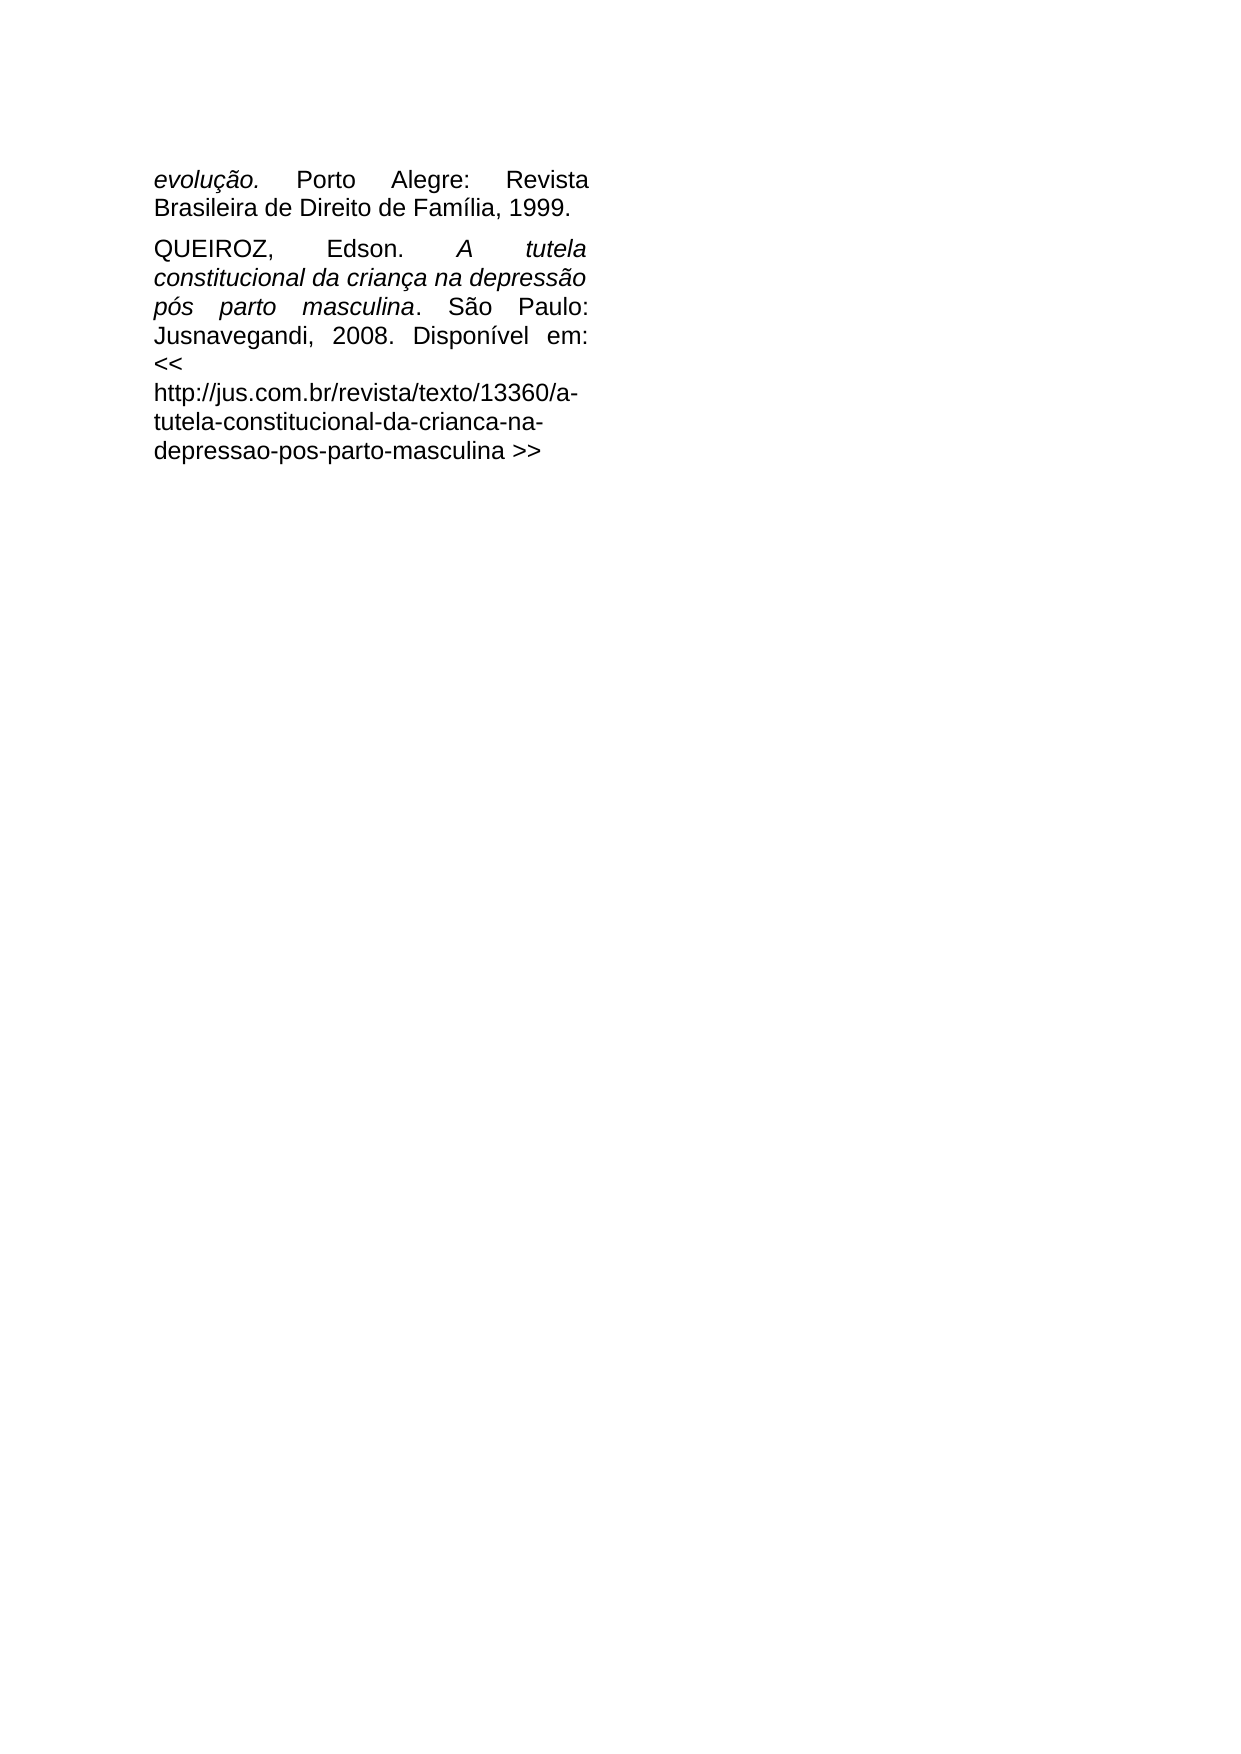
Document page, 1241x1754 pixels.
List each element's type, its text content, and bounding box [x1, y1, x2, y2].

text HIRONAKA, Giselda Maria Fernandes Novaes. Família e Casamento em evolução. Porto Alegre: Revista Brasileira de Direito de Família, 1999. [153, 164, 589, 222]
text QUEIROZ, Edson. A tutela constitucional da criança na depressão pós parto masculina. São Paulo: Jusnavegandi, 2008. Disponível em: << http://jus.com.br/revista/texto/13360/a-tutela-constitucional-da-crianca-na-depressao-pos-parto-masculina >> [153, 234, 589, 464]
